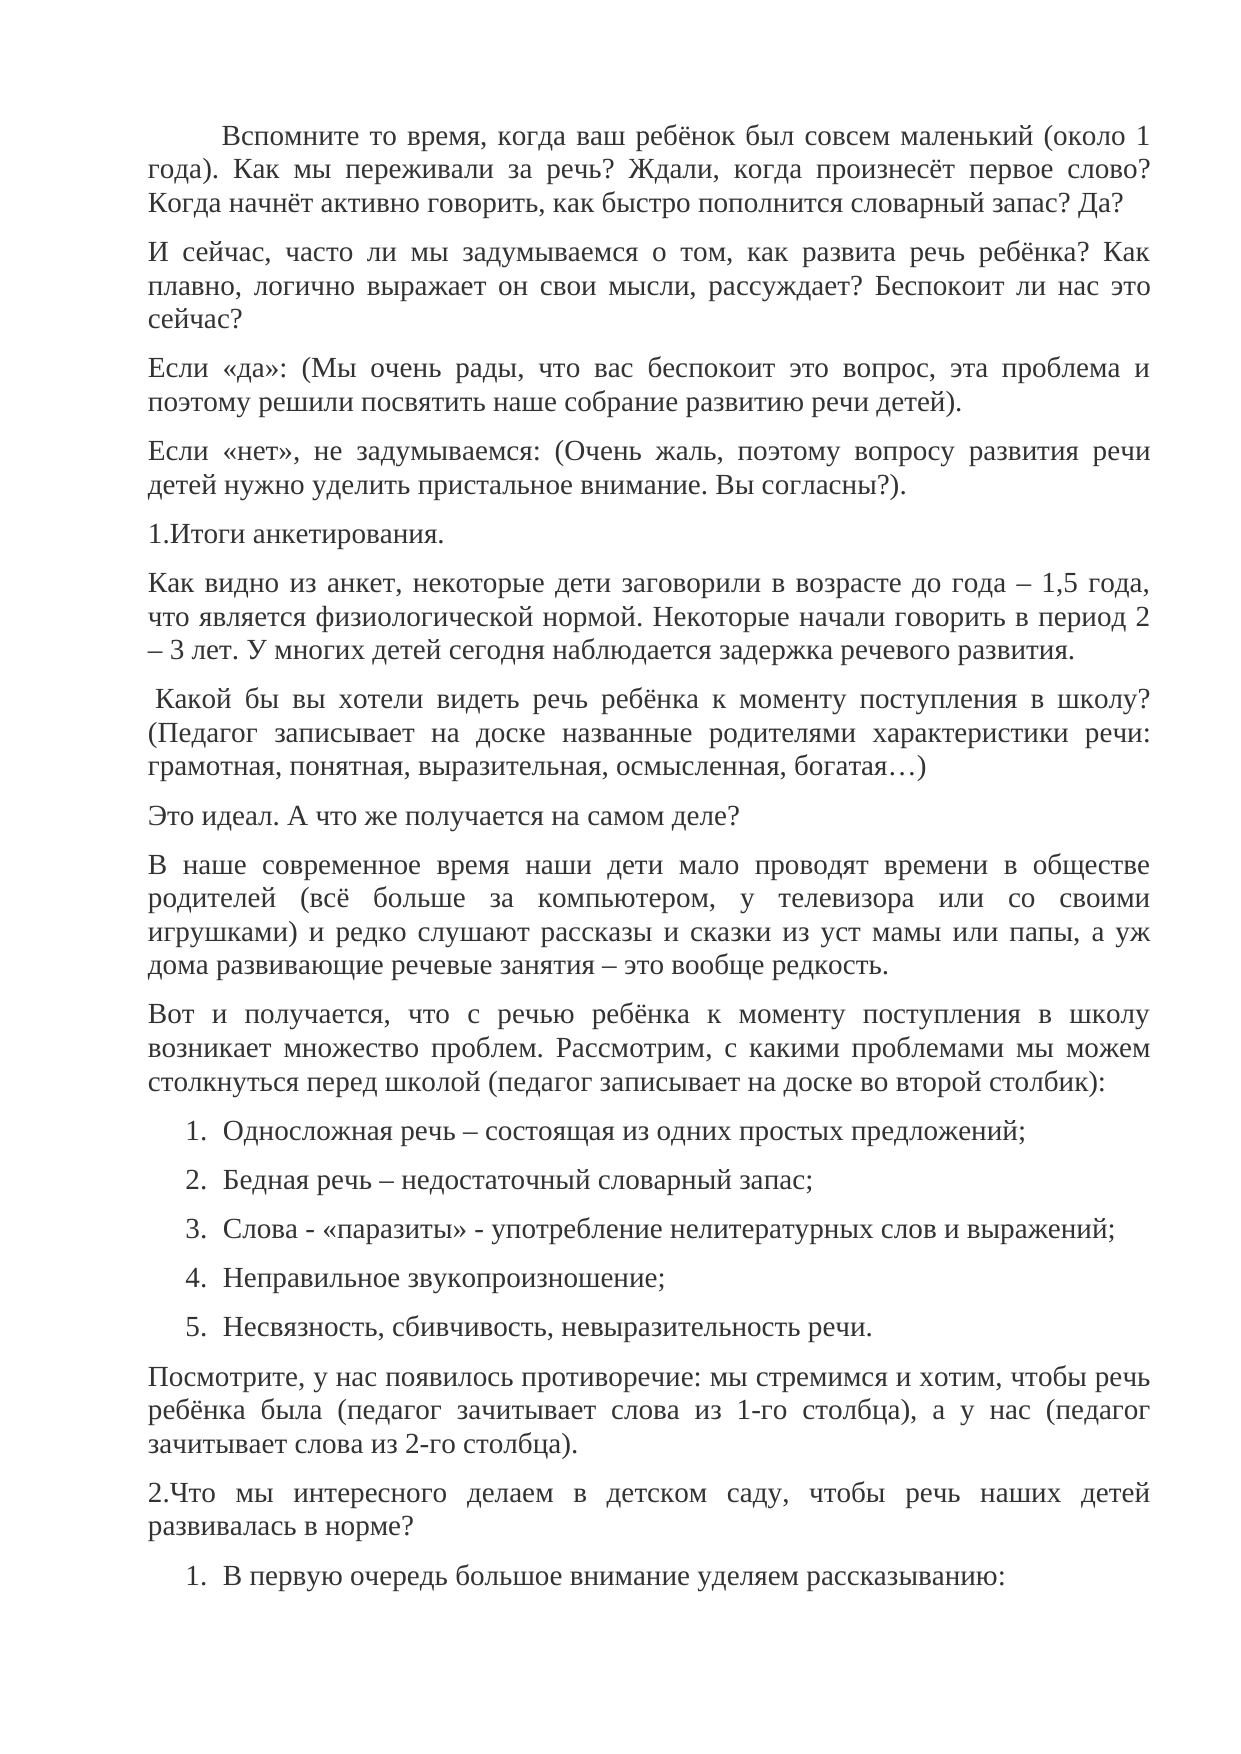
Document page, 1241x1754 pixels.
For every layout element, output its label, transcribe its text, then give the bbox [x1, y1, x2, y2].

text Вспомните то время, когда ваш ребёнок был совсем маленький (около 1 года). Как мы переживали за речь? Ждали, когда произнесёт первое слово? Когда начнёт активно говорить, как быстро пополнится словарный запас? Да? [148, 118, 1152, 219]
text Как видно из анкет, некоторые дети заговорили в возрасте до года – 1,5 года, что является физиологической нормой. Некоторые начали говорить в период 2 – 3 лет. У многих детей сегодня наблюдается задержка речевого развития. [148, 565, 1152, 666]
list Бедная речь – недостаточный словарный запас; [185, 1162, 1152, 1196]
text Посмотрите, у нас появилось противоречие: мы стремимся и хотим, чтобы речь ребёнка была (педагог зачитывает слова из 1-го столбца), а у нас (педагог зачитывает слова из 2-го столбца). [148, 1359, 1152, 1459]
text Если «нет», не задумываемся: (Очень жаль, поэтому вопросу развития речи детей нужно уделить пристальное внимание. Вы согласны?). [148, 433, 1152, 500]
list Слова - «паразиты» - употребление нелитературных слов и выражений; [185, 1211, 1152, 1245]
text Если «да»: (Мы очень рады, что вас беспокоит это вопрос, эта проблема и поэтому решили посвятить наше собрание развитию речи детей). [148, 351, 1152, 418]
list Односложная речь – состоящая из одних простых предложений; [185, 1113, 1152, 1146]
list Неправильное звукопроизношение; [185, 1260, 1152, 1294]
list Несвязность, сбивчивость, невыразительность речи. [185, 1309, 1152, 1343]
text 1.Итоги анкетирования. [148, 516, 1152, 549]
list В первую очередь большое внимание уделяем рассказыванию: [185, 1558, 1152, 1591]
text В наше современное время наши дети мало проводят времени в обществе родителей (всё больше за компьютером, у телевизора или со своими игрушками) и редко слушают рассказы и сказки из уст мамы или папы, а уж дома развивающие речевые занятия – это вообще редкость. [148, 847, 1152, 981]
text Вот и получается, что с речью ребёнка к моменту поступления в школу возникает множество проблем. Рассмотрим, с какими проблемами мы можем столкнуться перед школой (педагог записывает на доске во второй столбик): [148, 997, 1152, 1097]
text 2.Что мы интересного делаем в детском саду, чтобы речь наших детей развивалась в норме? [148, 1475, 1152, 1542]
text Какой бы вы хотели видеть речь ребёнка к моменту поступления в школу? (Педагог записывает на доске названные родителями характеристики речи: грамотная, понятная, выразительная, осмысленная, богатая…) [148, 681, 1152, 782]
text Это идеал. А что же получается на самом деле? [148, 798, 1152, 831]
text И сейчас, часто ли мы задумываемся о том, как развита речь ребёнка? Как плавно, логично выражает он свои мысли, рассуждает? Беспокоит ли нас это сейчас? [148, 234, 1152, 335]
